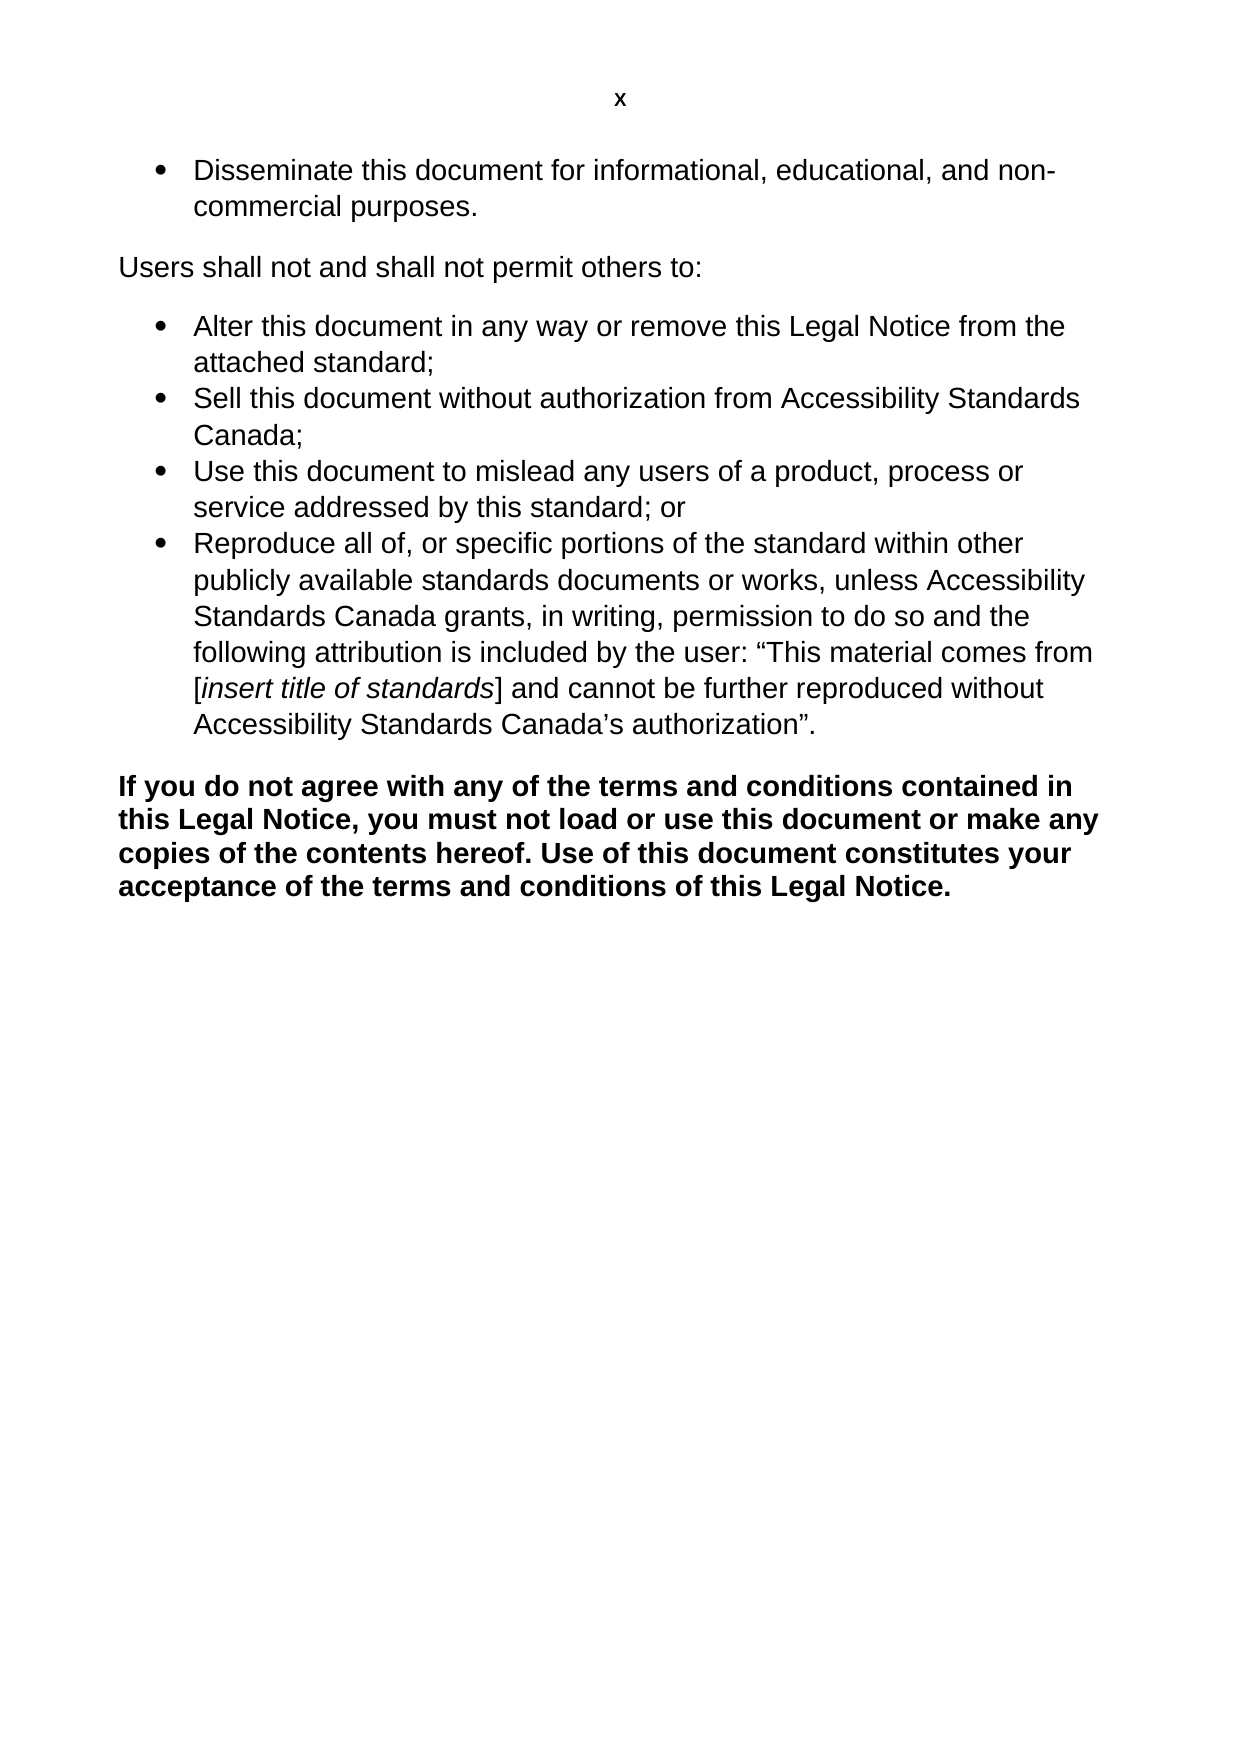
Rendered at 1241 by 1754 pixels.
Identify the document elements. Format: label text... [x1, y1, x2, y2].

list Use this document to mislead any users of a product, process or service addressed by this standard; or [156, 454, 1122, 524]
list Alter this document in any way or remove this Legal Notice from the attached standard; [156, 309, 1122, 379]
list Sell this document without authorization from Accessibility Standards Canada; [156, 381, 1122, 451]
list Disseminate this document for informational, educational, and non-commercial purposes. [156, 153, 1122, 223]
text If you do not agree with any of the terms and conditions contained in this Legal Notice, you must not load or use this document or make any copies of the contents hereof. Use of this document constitutes your acceptance of the terms and conditions of this Legal Notice. [118, 768, 1122, 903]
text Users shall not and shall not permit others to: [118, 250, 1122, 284]
list Reproduce all of, or specific portions of the standard within other publicly available standards documents or works, unless Accessibility Standards Canada grants, in writing, permission to do so and the following attribution is included by the user: “This material comes from [insert title of standards] and cannot be further reproduced without Accessibility Standards Canada’s authorization”. [156, 526, 1122, 741]
